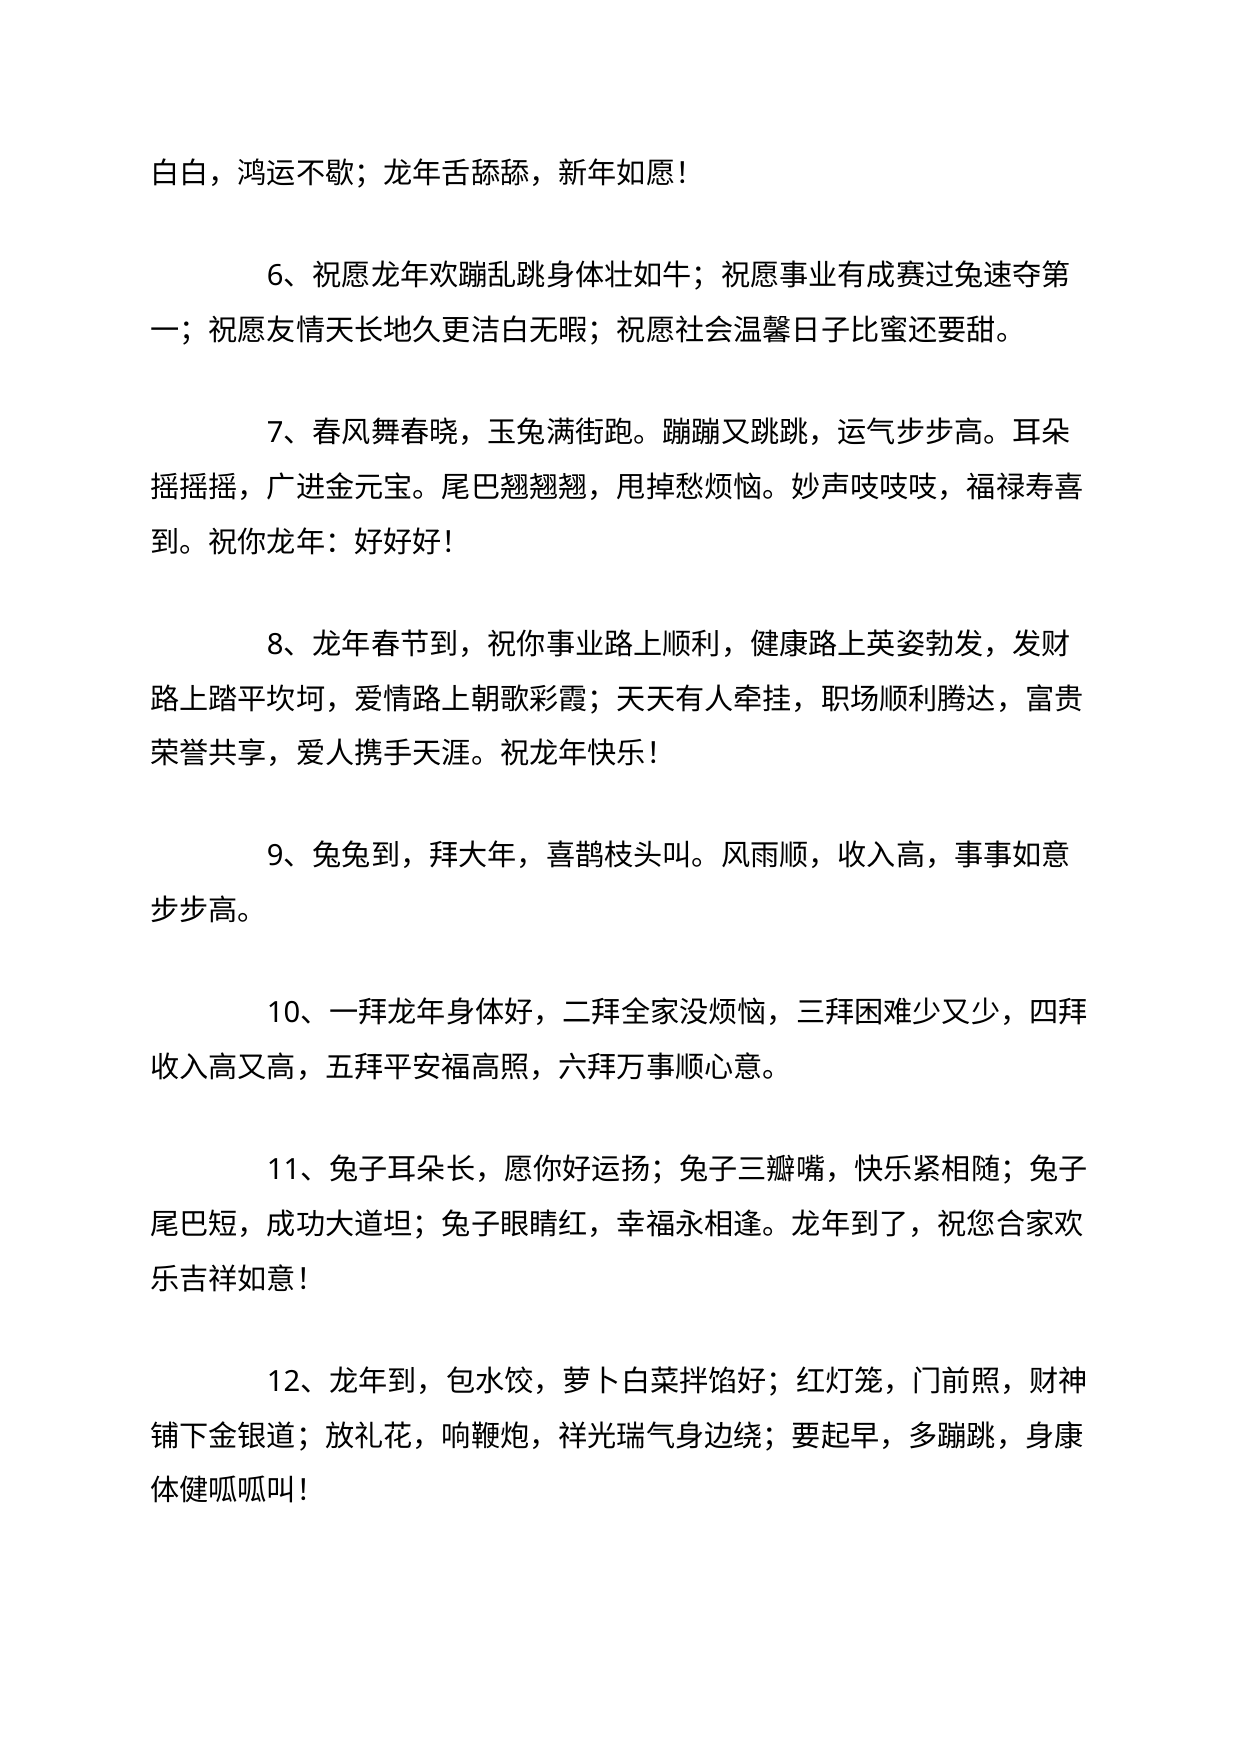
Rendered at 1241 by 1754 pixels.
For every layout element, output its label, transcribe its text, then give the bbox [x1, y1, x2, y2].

text 8、龙年春节到，祝你事业路上顺利，健康路上英姿勃发，发财路上踏平坎坷，爱情路上朝歌彩霞；天天有人牵挂，职场顺利腾达，富贵荣誉共享，爱人携手天涯。祝龙年快乐！ [150, 620, 1090, 772]
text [150, 150, 1090, 192]
text 6、祝愿龙年欢蹦乱跳身体壮如牛；祝愿事业有成赛过兔速夺第一；祝愿友情天长地久更洁白无暇；祝愿社会温馨日子比蜜还要甜。 [150, 252, 1090, 349]
text 12、龙年到，包水饺，萝卜白菜拌馅好；红灯笼，门前照，财神铺下金银道；放礼花，响鞭炮，祥光瑞气身边绕；要起早，多蹦跳，身康体健呱呱叫！ [150, 1357, 1090, 1509]
text 10、一拜龙年身体好，二拜全家没烦恼，三拜困难少又少，四拜收入高又高，五拜平安福高照，六拜万事顺心意。 [150, 989, 1090, 1086]
text 11、兔子耳朵长，愿你好运扬；兔子三瓣嘴，快乐紧相随；兔子尾巴短，成功大道坦；兔子眼睛红，幸福永相逢。龙年到了，祝您合家欢乐吉祥如意！ [150, 1145, 1090, 1298]
text 9、兔兔到，拜大年，喜鹊枝头叫。风雨顺，收入高，事事如意步步高。 [150, 832, 1090, 929]
text 7、春风舞春晓，玉兔满街跑。蹦蹦又跳跳，运气步步高。耳朵摇摇摇，广进金元宝。尾巴翘翘翘，甩掉愁烦恼。妙声吱吱吱，福禄寿喜到。祝你龙年：好好好！ [150, 408, 1090, 561]
